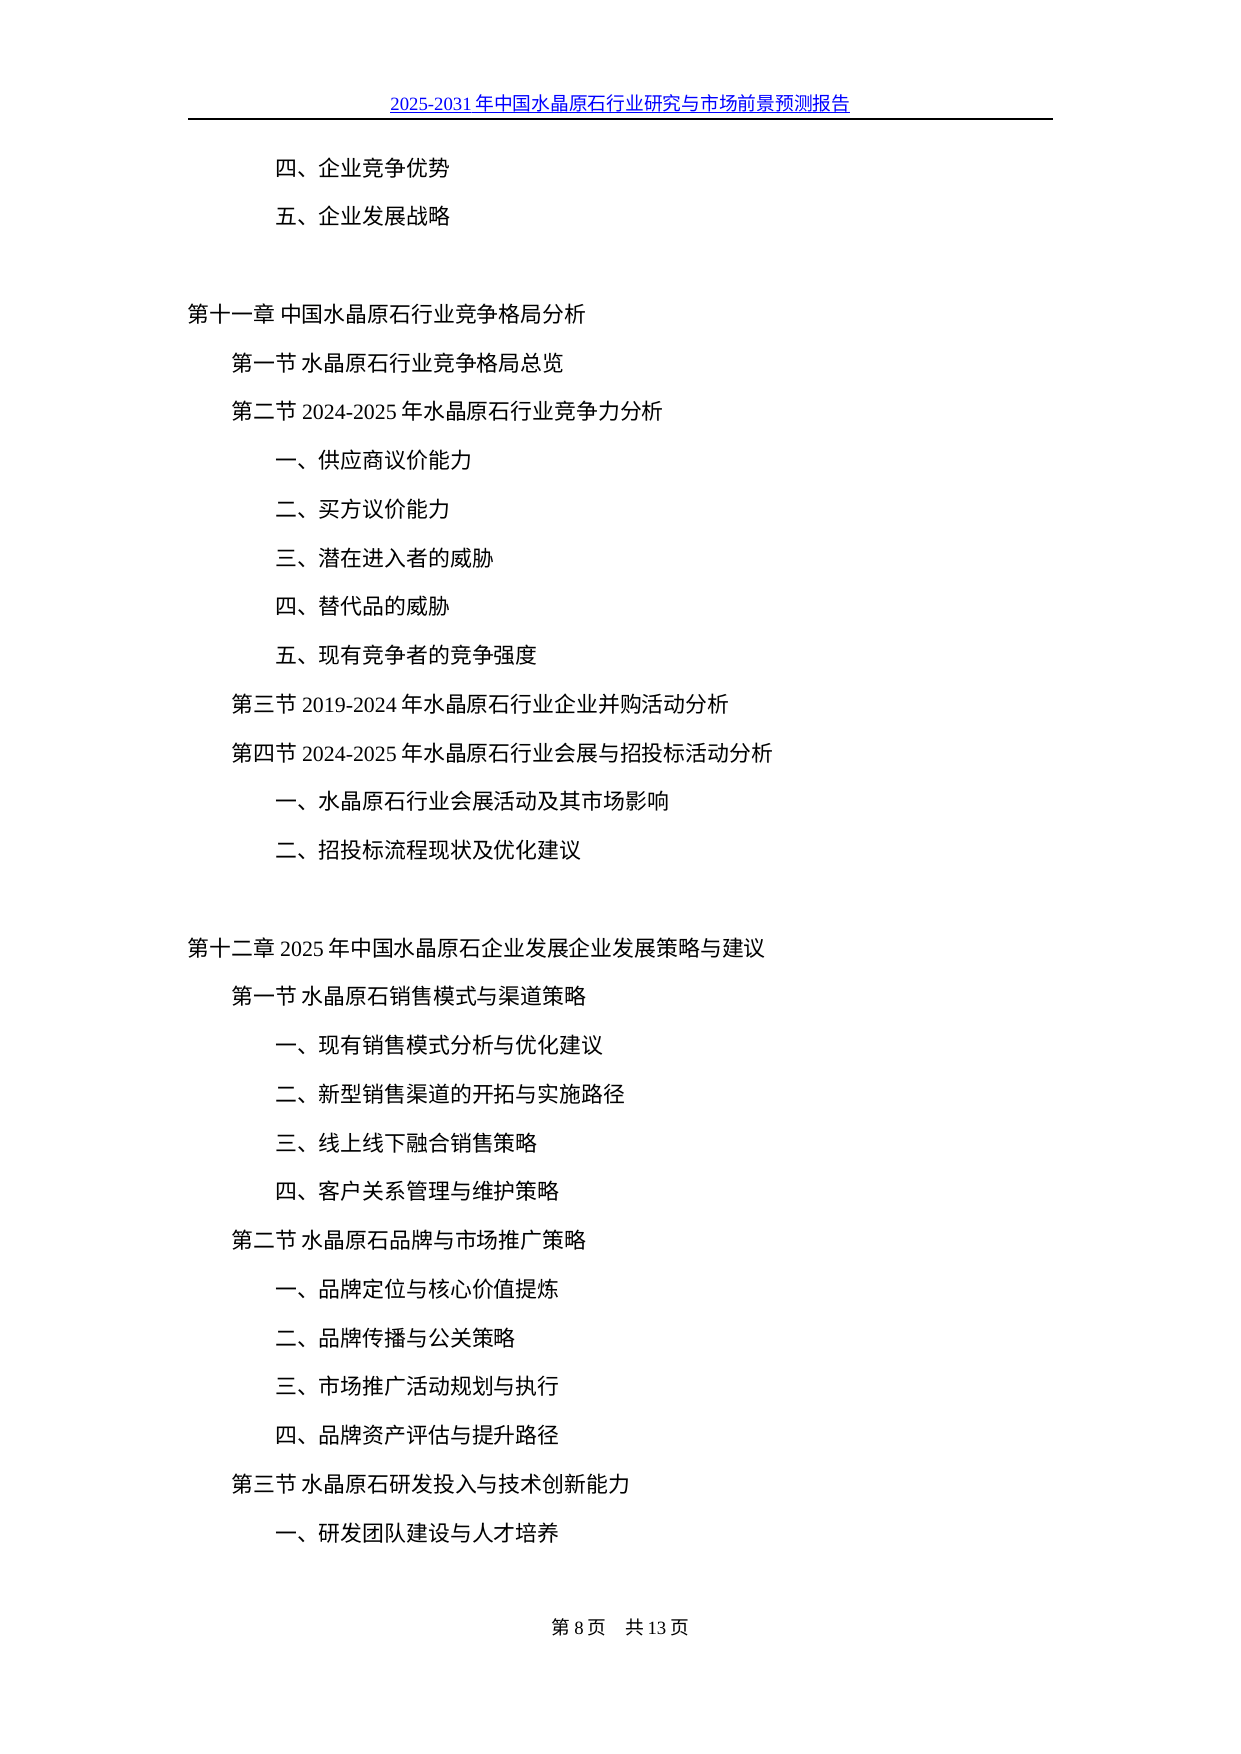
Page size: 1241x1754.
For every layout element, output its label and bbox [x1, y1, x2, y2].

text [187, 150, 1053, 1548]
